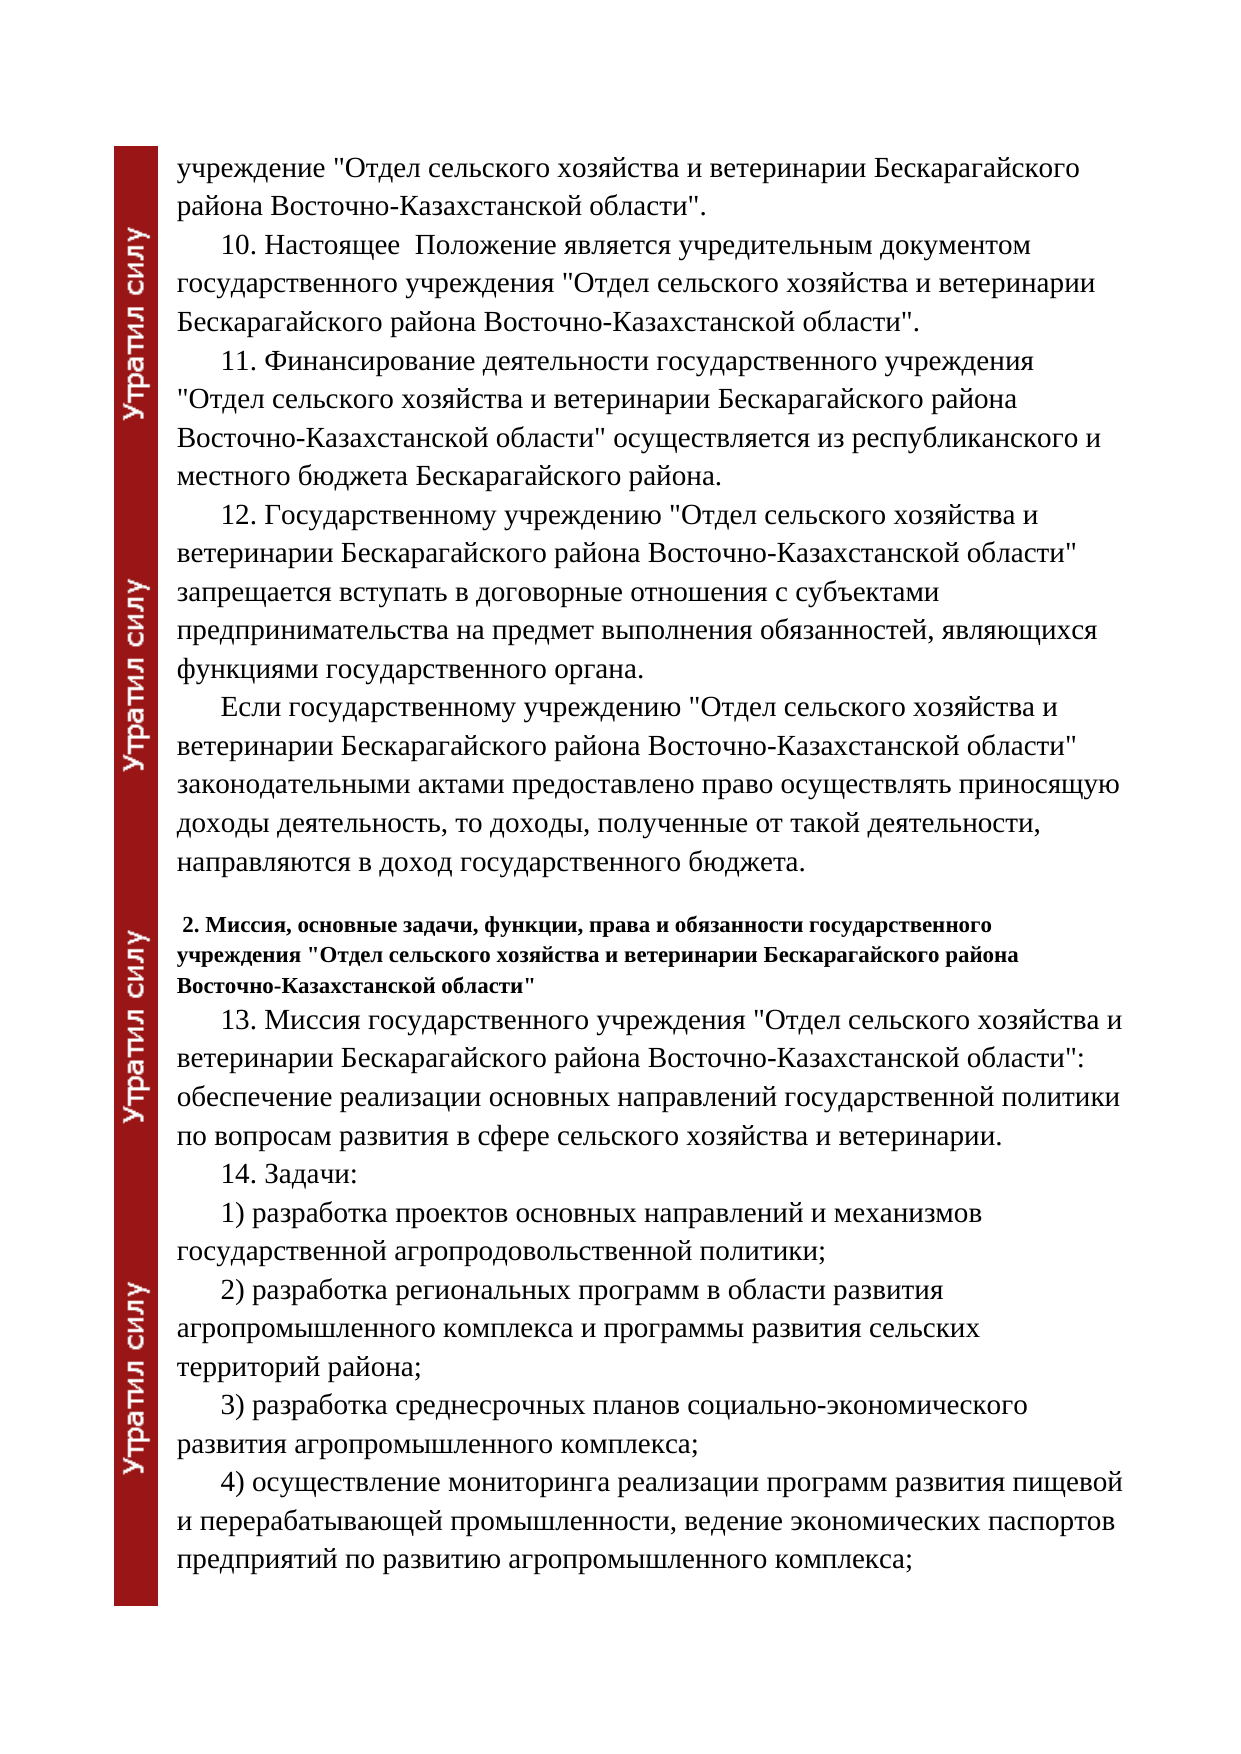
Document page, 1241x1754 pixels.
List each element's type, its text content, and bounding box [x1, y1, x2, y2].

text 2. Миссия, основные задачи, функции, права и обязанности государственного учреждения "Отдел сельского хозяйства и ветеринарии Бескарагайского района Восточно-Казахстанской области" [112, 911, 1128, 998]
picture [114, 146, 158, 150]
picture [114, 1575, 158, 1606]
picture [114, 998, 158, 1002]
picture [114, 907, 158, 911]
